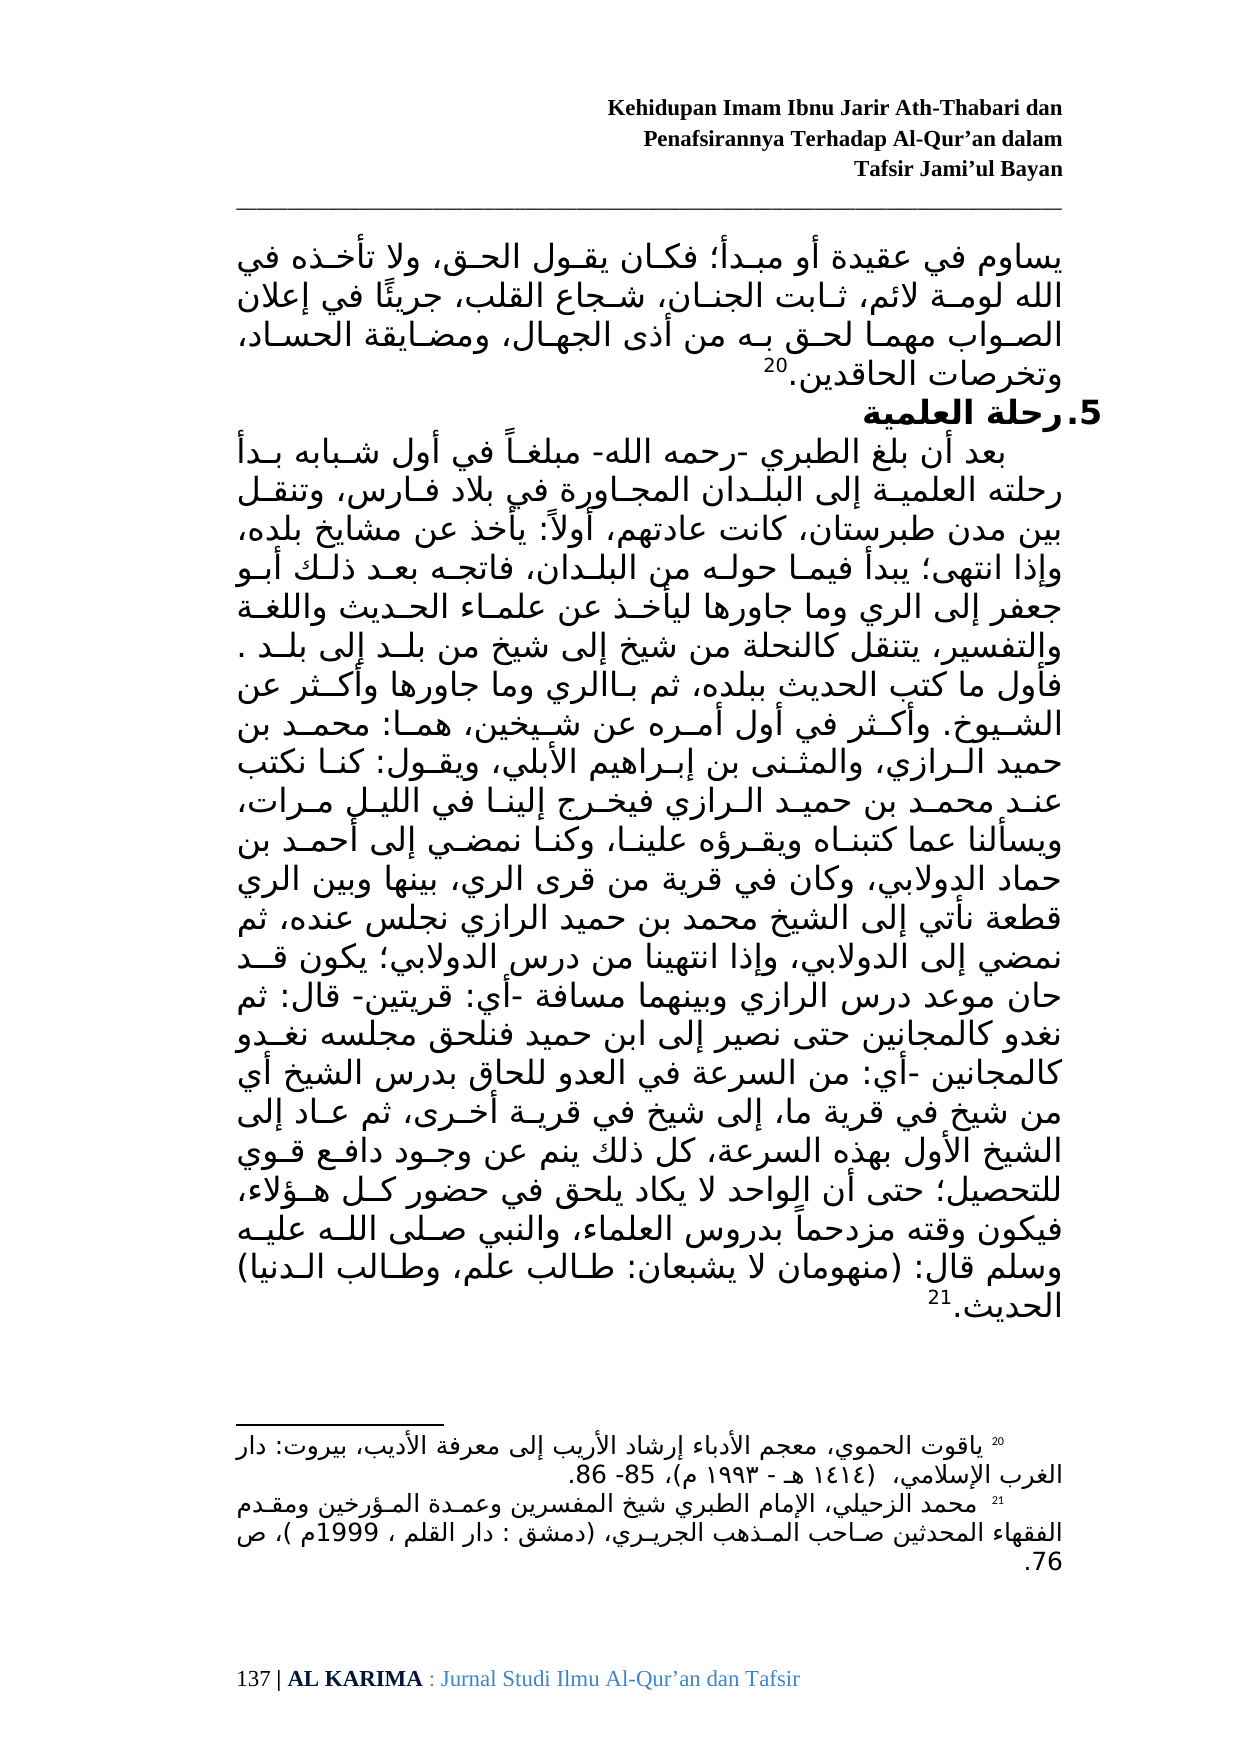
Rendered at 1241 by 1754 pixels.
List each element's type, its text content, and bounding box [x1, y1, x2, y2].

text بعد أن بلغ الطبري -رحمه الله- مبلغاً في أول شبابه بدأ رحلته العلمية إلى البلدان المجاورة في بلاد فارس، وتنقل بين مدن طبرستان، كانت عادتهم، أولاً: يأخذ عن مشايخ بلده، وإذا انتهى؛ يبدأ فيما حوله من البلدان، فاتجه بعد ذلك أبو جعفر إلى الري وما جاورها ليأخذ عن علماء الحديث واللغة والتفسير، يتنقل كالنحلة من شيخ إلى شيخ من بلد إلى بلد . فأول ما كتب الحديث ببلده، ثم بـاالري وما جاورها وأكثر عن الشيوخ. وأكثر في أول أمره عن شيخين، هما: محمد بن حميد الرازي، والمثنى بن إبراهيم الأبلي، ويقول: كنا نكتب عند محمد بن حميد الرازي فيخرج إلينا في الليل مرات، ويسألنا عما كتبناه ويقرؤه علينا، وكنا نمضي إلى أحمد بن حماد الدولابي، وكان في قرية من قرى الري، بينها وبين الري قطعة نأتي إلى الشيخ محمد بن حميد الرازي نجلس عنده، ثم نمضي إلى الدولابي، وإذا انتهينا من درس الدولابي؛ يكون قد حان موعد درس الرازي وبينهما مسافة -أي: قريتين- قال: ثم نغدو كالمجانين حتى نصير إلى ابن حميد فنلحق مجلسه نغدو كالمجانين -أي: من السرعة في العدو للحاق بدرس الشيخ أي من شيخ في قرية ما، إلى شيخ في قرية أخرى، ثم عاد إلى الشيخ الأول بهذه السرعة، كل ذلك ينم عن وجود دافع قوي للتحصيل؛ حتى أن الواحد لا يكاد يلحق في حضور كل هؤلاء، فيكون وقته مزدحماً بدروس العلماء، والنبي صلى الله عليه وسلم قال: (منهومان لا يشبعان: طالب علم، وطالب الدنيا) الحديث. [236, 432, 1063, 1326]
list رحلة العلمية [236, 393, 1066, 432]
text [236, 238, 1063, 393]
